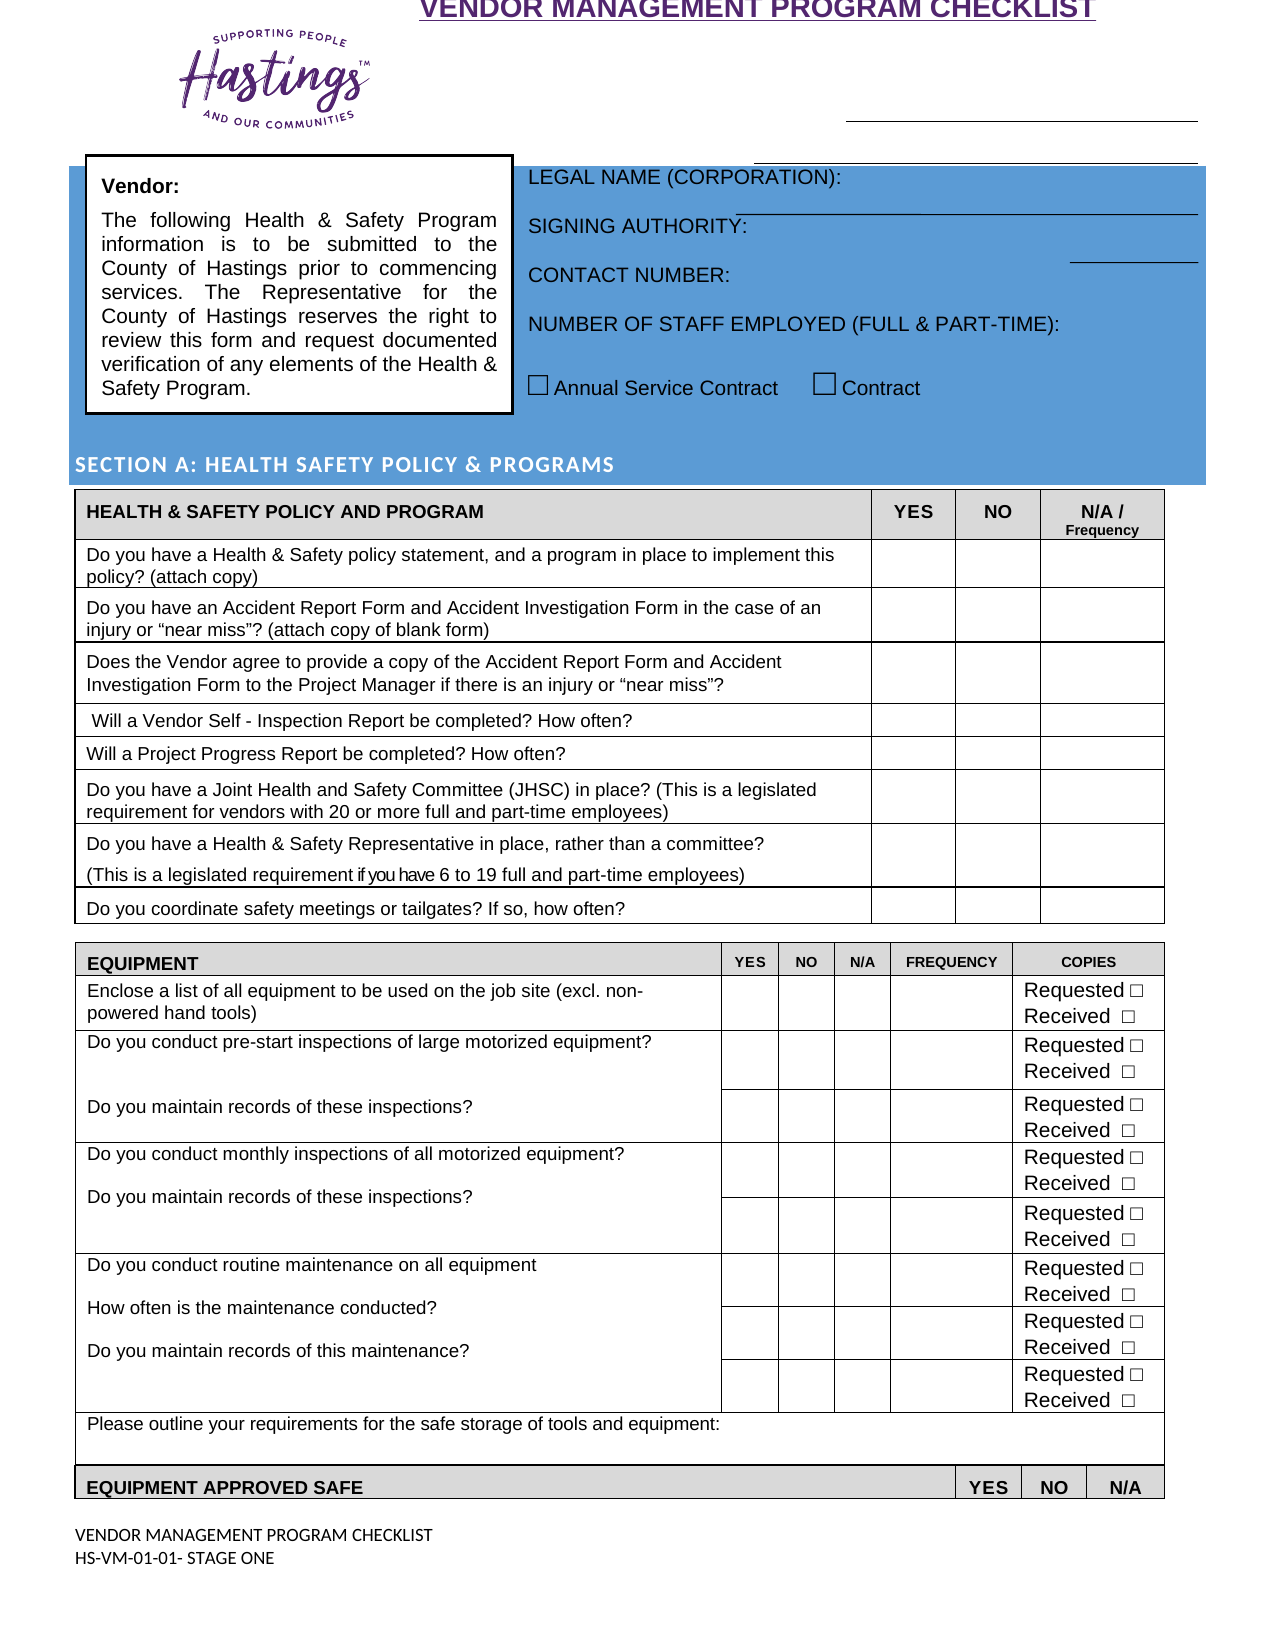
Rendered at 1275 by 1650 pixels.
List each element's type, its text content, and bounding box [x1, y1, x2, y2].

table_cell [722, 1254, 778, 1306]
picture [179, 29, 370, 129]
table_cell Requested □ Received □ [1013, 1090, 1164, 1142]
table_cell [835, 1198, 890, 1252]
table_cell [779, 1307, 834, 1359]
table_cell Do you have an Accident Report Form and Accident Investigation Form in the case of an injury or “near miss”? (attach copy of blank form) [76, 588, 871, 641]
table_cell [956, 540, 1040, 587]
table_cell [722, 976, 778, 1030]
table_cell [891, 1143, 1012, 1197]
table_cell Do you coordinate safety meetings or tailgates? If so, how often? [76, 888, 871, 923]
table_cell [1041, 770, 1164, 823]
table_cell [835, 1254, 890, 1306]
table_header NO [779, 943, 834, 975]
subtitle SECTION A: HEALTH SAFETY POLICY & PROGRAMS [75, 172, 1200, 479]
table_cell [722, 1090, 778, 1142]
table_cell [891, 1090, 1012, 1142]
table_cell Will a Project Progress Report be completed? How often? [76, 737, 871, 769]
table_header NO [1022, 1466, 1086, 1498]
table_header N/A / Frequency [1041, 490, 1164, 539]
table_cell Do you conduct monthly inspections of all motorized equipment? Do you maintain records of these inspections? [76, 1143, 721, 1252]
table_header N/A [835, 943, 890, 975]
table_cell [891, 1031, 1012, 1089]
table_cell [872, 737, 955, 769]
table_header NO [956, 490, 1040, 539]
table_cell [835, 976, 890, 1030]
table_header HEALTH & SAFETY POLICY AND PROGRAM [76, 490, 871, 539]
table_header N/A [1087, 1466, 1164, 1498]
table_cell [956, 704, 1040, 736]
table_cell [779, 1090, 834, 1142]
table_cell [835, 1090, 890, 1142]
table_cell [1041, 540, 1164, 587]
table_cell Requested □ Received □ [1013, 1360, 1164, 1412]
table_header YES [722, 943, 778, 975]
table_cell Requested □ Received □ [1013, 976, 1164, 1030]
table_cell [779, 1198, 834, 1252]
table_cell [891, 1254, 1012, 1306]
table_cell [779, 1031, 834, 1089]
table_cell [1041, 737, 1164, 769]
table_cell Please outline your requirements for the safe storage of tools and equipment: [76, 1413, 1164, 1464]
table_cell Requested □ Received □ [1013, 1198, 1164, 1252]
table_cell [956, 588, 1040, 641]
table_cell Requested □ Received □ [1013, 1254, 1164, 1306]
table_header YES [872, 490, 955, 539]
table_cell [779, 1143, 834, 1197]
table_cell Enclose a list of all equipment to be used on the job site (excl. non-powered hand tools) [76, 976, 721, 1030]
table_cell [835, 1360, 890, 1412]
table_cell [779, 1254, 834, 1306]
table_cell [872, 704, 955, 736]
table_cell [1041, 824, 1164, 886]
table_cell [872, 770, 955, 823]
table_cell Will a Vendor Self - Inspection Report be completed? How often? [76, 704, 871, 736]
table_cell [722, 1031, 778, 1089]
table_cell Requested □ Received □ [1013, 1031, 1164, 1089]
table_cell [779, 1360, 834, 1412]
table_cell [872, 643, 955, 703]
table_cell Requested □ Received □ [1013, 1307, 1164, 1359]
table_cell [956, 888, 1040, 923]
table_cell [891, 1360, 1012, 1412]
table_cell [956, 824, 1040, 886]
table_cell [835, 1143, 890, 1197]
table_header YES [956, 1466, 1021, 1498]
table_cell [872, 824, 955, 886]
table_cell [956, 737, 1040, 769]
table_cell Requested □ Received □ [1013, 1143, 1164, 1197]
table_cell Do you conduct pre-start inspections of large motorized equipment? Do you maintain records of these inspections? [76, 1031, 721, 1142]
table_cell Do you have a Joint Health and Safety Committee (JHSC) in place? (This is a legislated requirement for vendors with 20 or more full and part-time employees) [76, 770, 871, 823]
table_cell [1041, 643, 1164, 703]
table_cell [872, 588, 955, 641]
table_header FREQUENCY [891, 943, 1012, 975]
table_cell [891, 976, 1012, 1030]
table_cell Does the Vendor agree to provide a copy of the Accident Report Form and Accident Investigation Form to the Project Manager if there is an injury or “near miss”? [76, 643, 871, 703]
table_header EQUIPMENT APPROVED SAFE [76, 1466, 955, 1498]
table_header COPIES [1013, 943, 1164, 975]
table_header EQUIPMENT [76, 943, 721, 975]
table_cell [722, 1143, 778, 1197]
table_cell [835, 1031, 890, 1089]
table_cell [956, 770, 1040, 823]
table_cell [872, 540, 955, 587]
table_cell [891, 1307, 1012, 1359]
table_cell [1041, 888, 1164, 923]
table_cell [956, 643, 1040, 703]
table_cell [722, 1198, 778, 1252]
table_cell [779, 976, 834, 1030]
table_cell [722, 1360, 778, 1412]
table_cell Do you have a Health & Safety Representative in place, rather than a committee? (This is a legislated requirement if you have 6 to 19 full and part-time employees) [76, 824, 871, 886]
table_cell [872, 888, 955, 923]
table_cell [1041, 704, 1164, 736]
table_cell Do you conduct routine maintenance on all equipment How often is the maintenance conducted? Do you maintain records of this maintenance? [76, 1254, 721, 1412]
table_cell [835, 1307, 890, 1359]
table_cell [1041, 588, 1164, 641]
table_cell Do you have a Health & Safety policy statement, and a program in place to implement this policy? (attach copy) [76, 540, 871, 587]
table_cell [891, 1198, 1012, 1252]
table_cell [722, 1307, 778, 1359]
